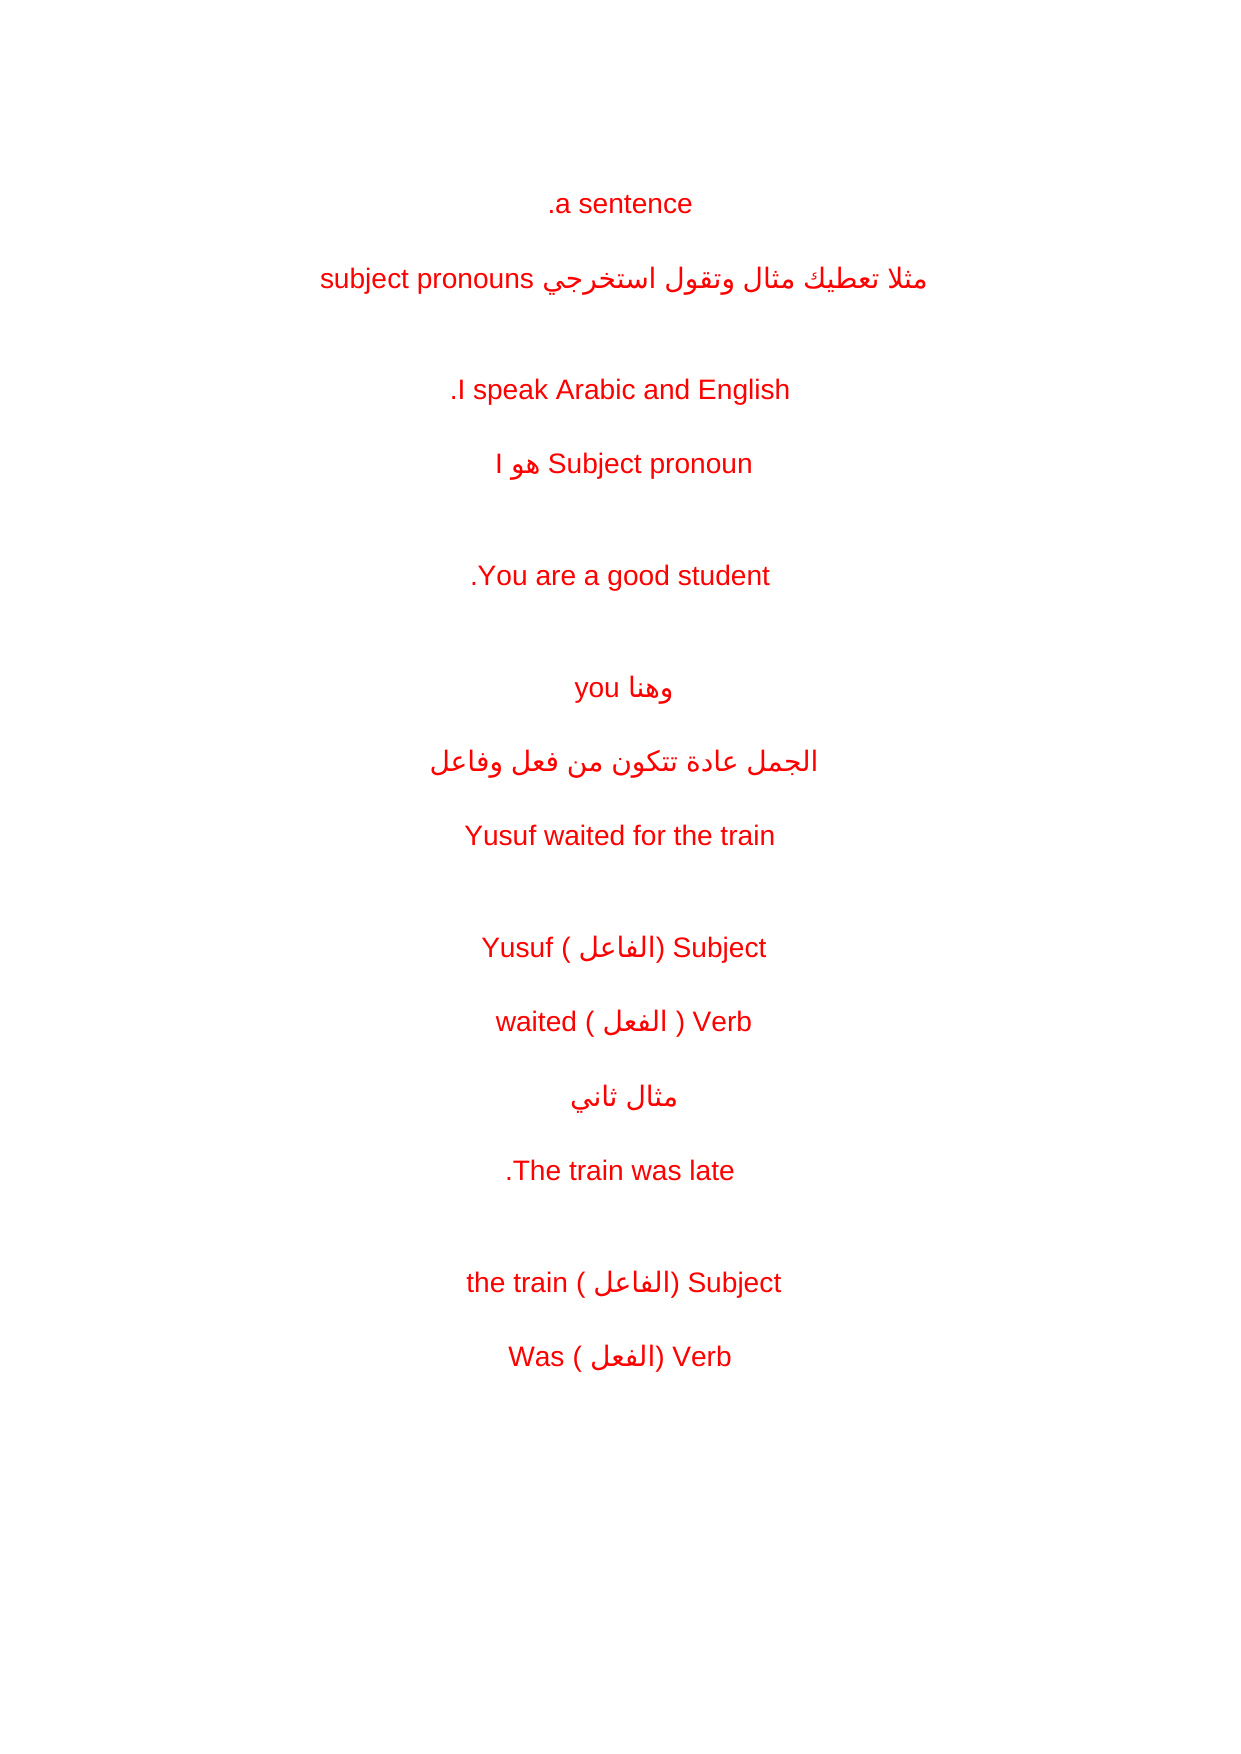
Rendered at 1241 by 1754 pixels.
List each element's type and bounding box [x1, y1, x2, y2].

text [187, 150, 1053, 1372]
